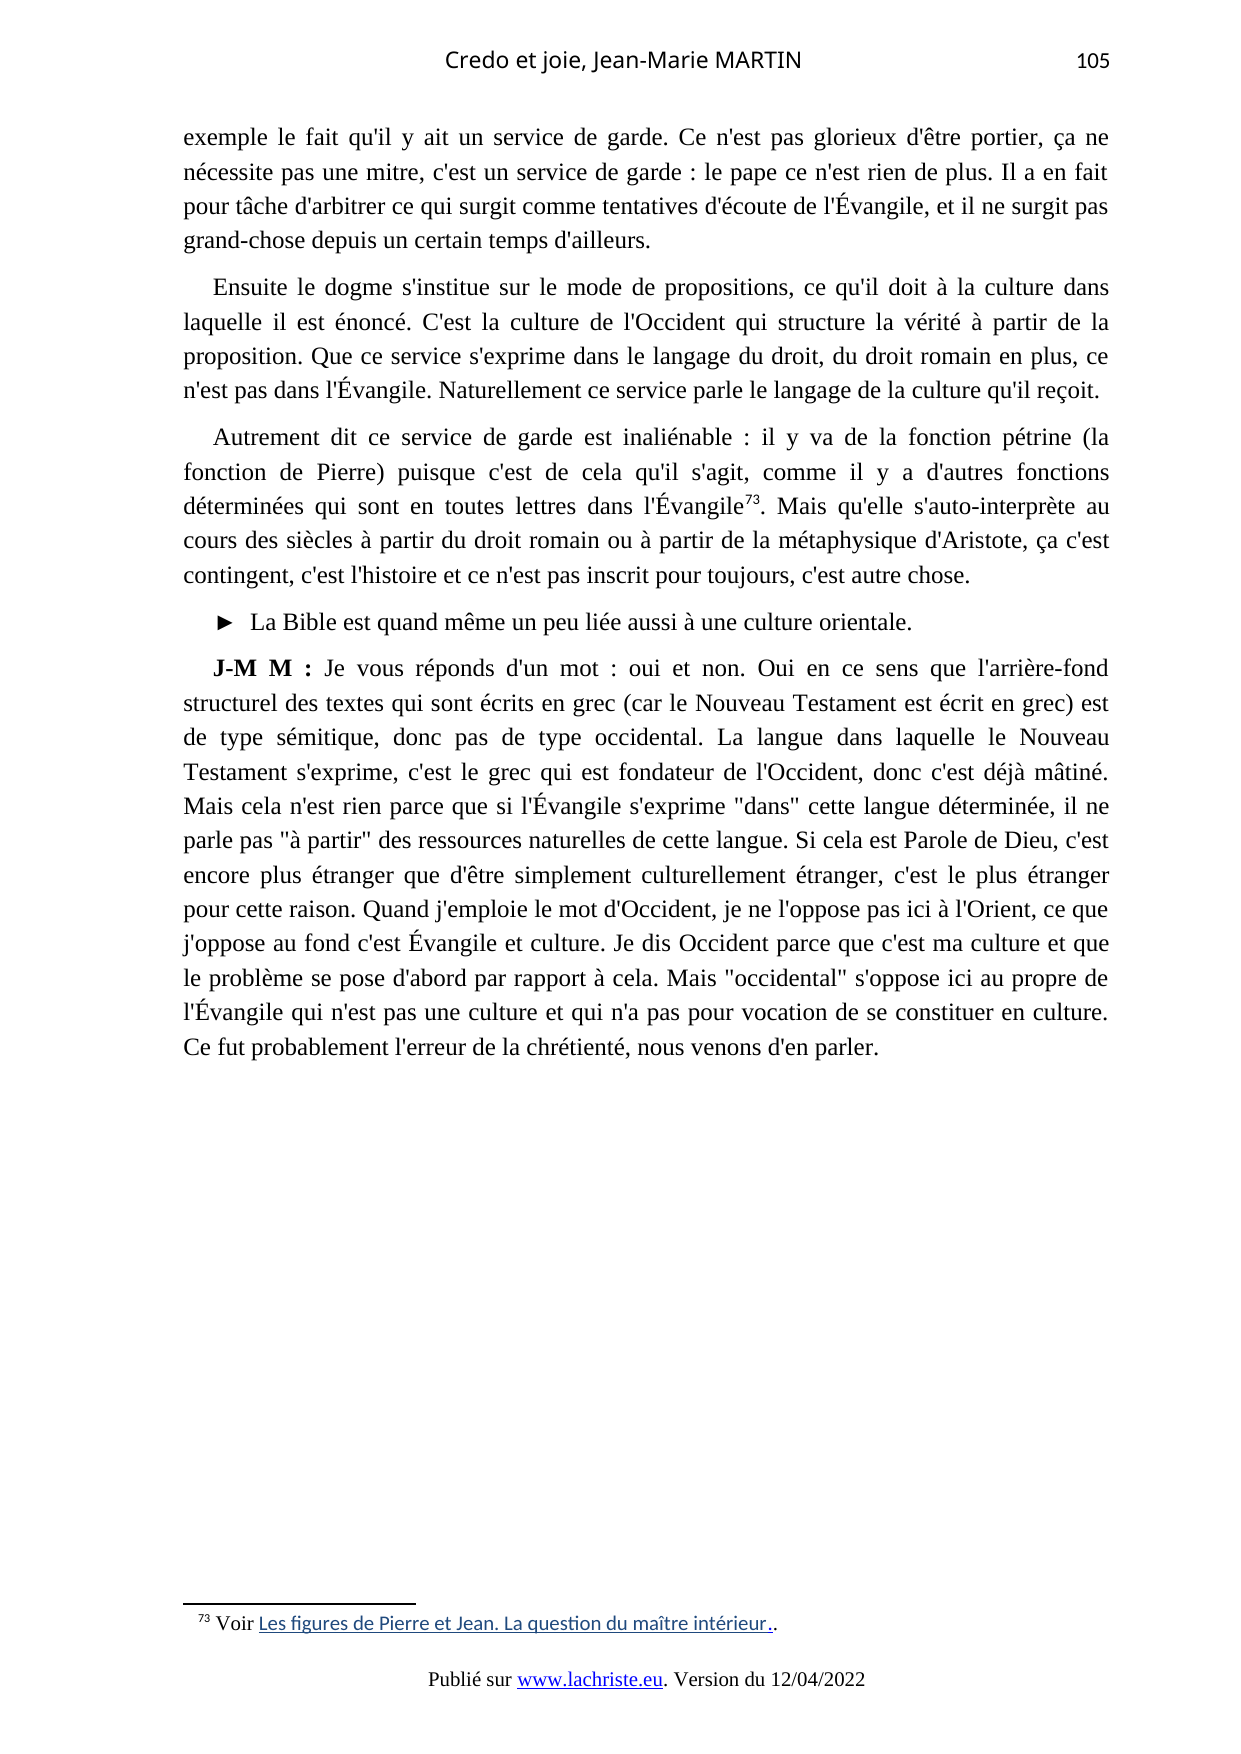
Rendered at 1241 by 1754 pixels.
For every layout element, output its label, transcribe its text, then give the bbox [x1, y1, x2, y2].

text J-M M : Je vous réponds d'un mot : oui et non. Oui en ce sens que l'arrière-fond structurel des textes qui sont écrits en grec (car le Nouveau Testament est écrit en grec) est de type sémitique, donc pas de type occidental. La langue dans laquelle le Nouveau Testament s'exprime, c'est le grec qui est fondateur de l'Occident, donc c'est déjà mâtiné. Mais cela n'est rien parce que si l'Évangile s'exprime "dans" cette langue déterminée, il ne parle pas "à partir" des ressources naturelles de cette langue. Si cela est Parole de Dieu, c'est encore plus étranger que d'être simplement culturellement étranger, c'est le plus étranger pour cette raison. Quand j'emploie le mot d'Occident, je ne l'oppose pas ici à l'Orient, ce que j'oppose au fond c'est Évangile et culture. Je dis Occident parce que c'est ma culture et que le problème se pose d'abord par rapport à cela. Mais "occidental" s'oppose ici au propre de l'Évangile qui n'est pas une culture et qui n'a pas pour vocation de se constituer en culture. Ce fut probablement l'erreur de la chrétienté, nous venons d'en parler. [183, 649, 1110, 1062]
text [183, 118, 1110, 256]
text Ensuite le dogme s'institue sur le mode de propositions, ce qu'il doit à la culture dans laquelle il est énoncé. C'est la culture de l'Occident qui structure la vérité à partir de la proposition. Que ce service s'exprime dans le langage du droit, du droit romain en plus, ce n'est pas dans l'Évangile. Naturellement ce service parle le langage de la culture qu'il reçoit. [183, 268, 1110, 406]
text ► La Bible est quand même un peu liée aussi à une culture orientale. [183, 602, 1110, 637]
text Autrement dit ce service de garde est inaliénable : il y va de la fonction pétrine (la fonction de Pierre) puisque c'est de cela qu'il s'agit, comme il y a d'autres fonctions déterminées qui sont en toutes lettres dans l'Évangile. Mais qu'elle s'auto-interprète au cours des siècles à partir du droit romain ou à partir de la métaphysique d'Aristote, ça c'est contingent, c'est l'histoire et ce n'est pas inscrit pour toujours, c'est autre chose. [183, 418, 1110, 590]
